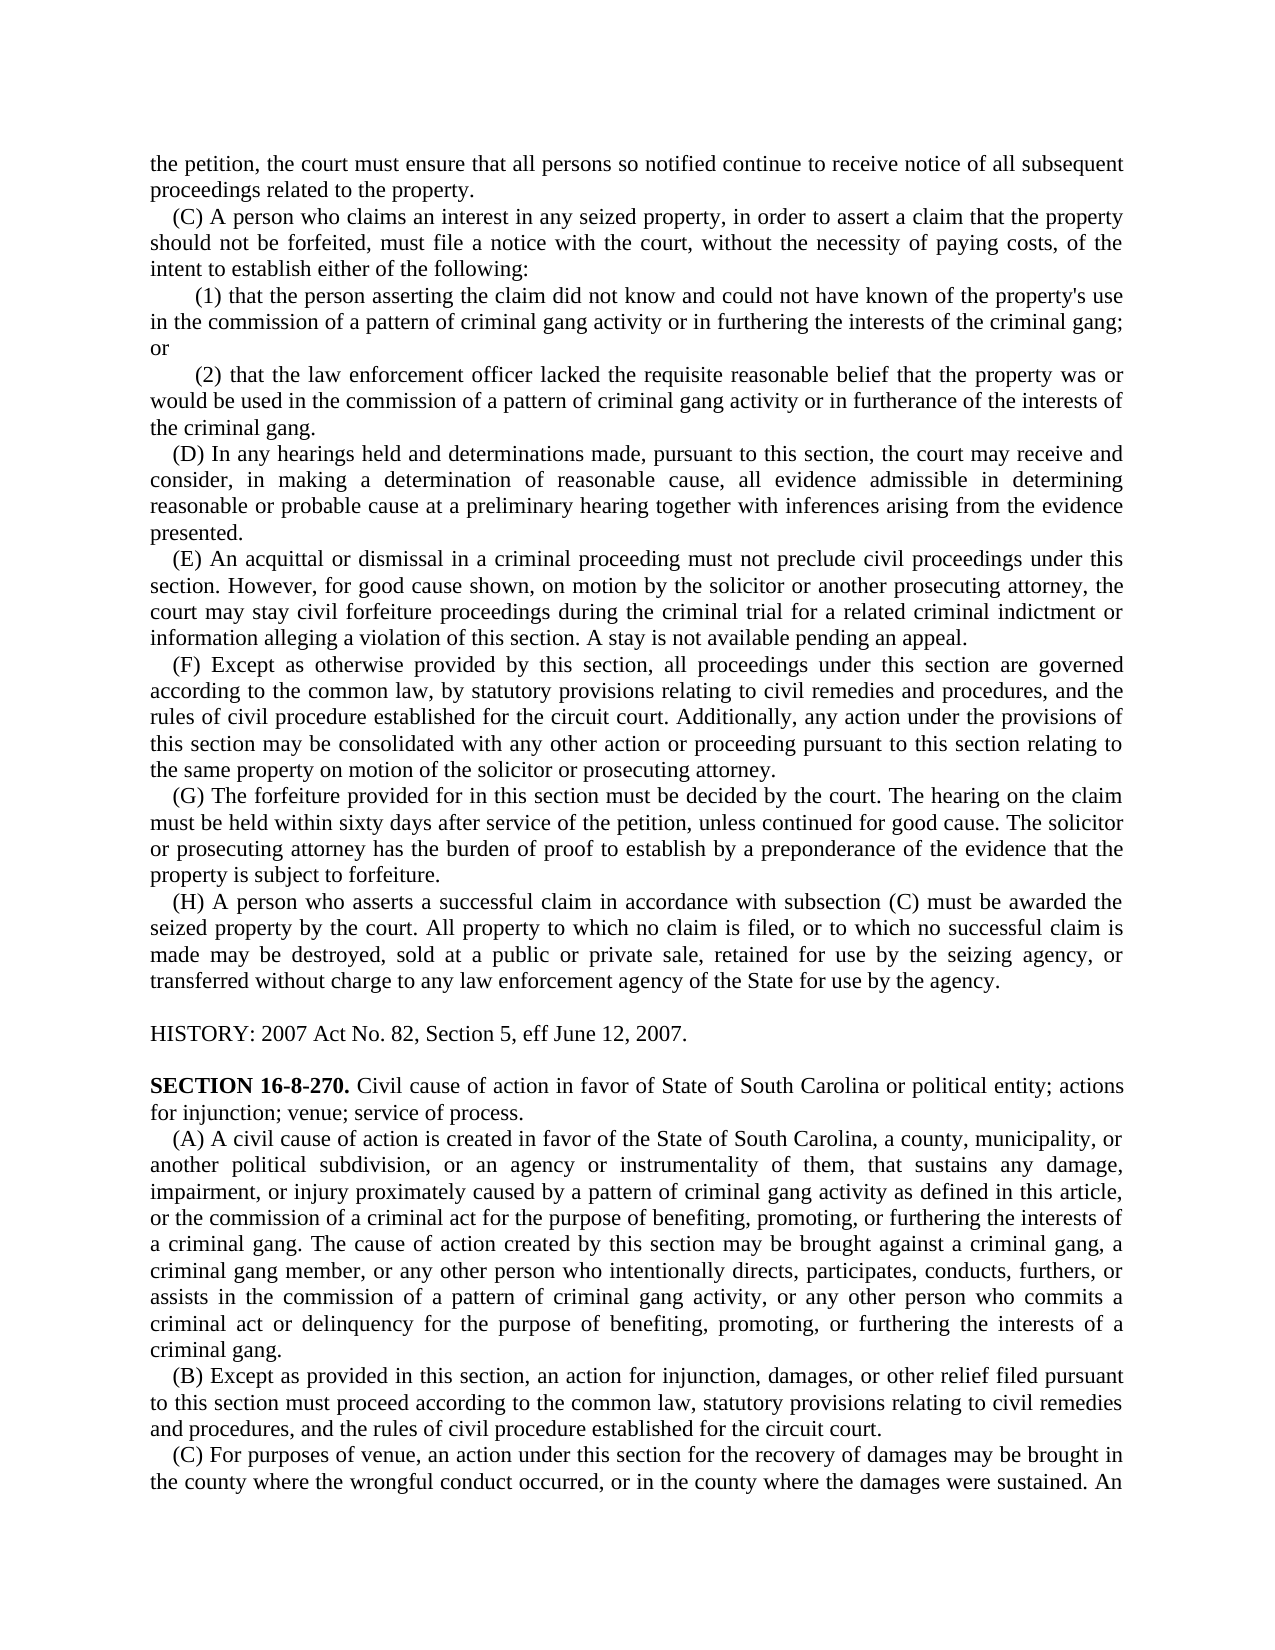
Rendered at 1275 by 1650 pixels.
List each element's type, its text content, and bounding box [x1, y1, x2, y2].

text (E) An acquittal or dismissal in a criminal proceeding must not preclude civil proceedings under this section. However, for good cause shown, on motion by the solicitor or another prosecuting attorney, the court may stay civil forfeiture proceedings during the criminal trial for a related criminal indictment or information alleging a violation of this section. A stay is not available pending an appeal. [150, 545, 1125, 651]
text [150, 1441, 1125, 1494]
text (F) Except as otherwise provided by this section, all proceedings under this section are governed according to the common law, by statutory provisions relating to civil remedies and procedures, and the rules of civil procedure established for the circuit court. Additionally, any action under the provisions of this section may be consolidated with any other action or proceeding pursuant to this section relating to the same property on motion of the solicitor or prosecuting attorney. [150, 651, 1125, 782]
text HISTORY: 2007 Act No. 82, Section 5, eff June 12, 2007. [150, 1020, 1125, 1046]
text (1) that the person asserting the claim did not know and could not have known of the property's use in the commission of a pattern of criminal gang activity or in furthering the interests of the criminal gang; or [150, 282, 1125, 361]
text (G) The forfeiture provided for in this section must be decided by the court. The hearing on the claim must be held within sixty days after service of the petition, unless continued for good cause. The solicitor or prosecuting attorney has the burden of proof to establish by a preponderance of the evidence that the property is subject to forfeiture. [150, 782, 1125, 888]
text (H) A person who asserts a successful claim in accordance with subsection (C) must be awarded the seized property by the court. All property to which no claim is filed, or to which no successful claim is made may be destroyed, sold at a public or private sale, retained for use by the seizing agency, or transferred without charge to any law enforcement agency of the State for use by the agency. [150, 888, 1125, 993]
text SECTION 16-8-270. Civil cause of action in favor of State of South Carolina or political entity; actions for injunction; venue; service of process. [150, 1072, 1125, 1125]
text (D) In any hearings held and determinations made, pursuant to this section, the court may receive and consider, in making a determination of reasonable cause, all evidence admissible in determining reasonable or probable cause at a preliminary hearing together with inferences arising from the evidence presented. [150, 440, 1125, 545]
text (2) that the law enforcement officer lacked the requisite reasonable belief that the property was or would be used in the commission of a pattern of criminal gang activity or in furtherance of the interests of the criminal gang. [150, 361, 1125, 440]
text (B) Except as provided in this section, an action for injunction, damages, or other relief filed pursuant to this section must proceed according to the common law, statutory provisions relating to civil remedies and procedures, and the rules of civil procedure established for the circuit court. [150, 1362, 1125, 1441]
text (A) A civil cause of action is created in favor of the State of South Carolina, a county, municipality, or another political subdivision, or an agency or instrumentality of them, that sustains any damage, impairment, or injury proximately caused by a pattern of criminal gang activity as defined in this article, or the commission of a criminal act for the purpose of benefiting, promoting, or furthering the interests of a criminal gang. The cause of action created by this section may be brought against a criminal gang, a criminal gang member, or any other person who intentionally directs, participates, conducts, furthers, or assists in the commission of a pattern of criminal gang activity, or any other person who commits a criminal act or delinquency for the purpose of benefiting, promoting, or furthering the interests of a criminal gang. [150, 1125, 1125, 1362]
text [150, 150, 1125, 203]
text (C) A person who claims an interest in any seized property, in order to assert a claim that the property should not be forfeited, must file a notice with the court, without the necessity of paying costs, of the intent to establish either of the following: [150, 203, 1125, 282]
